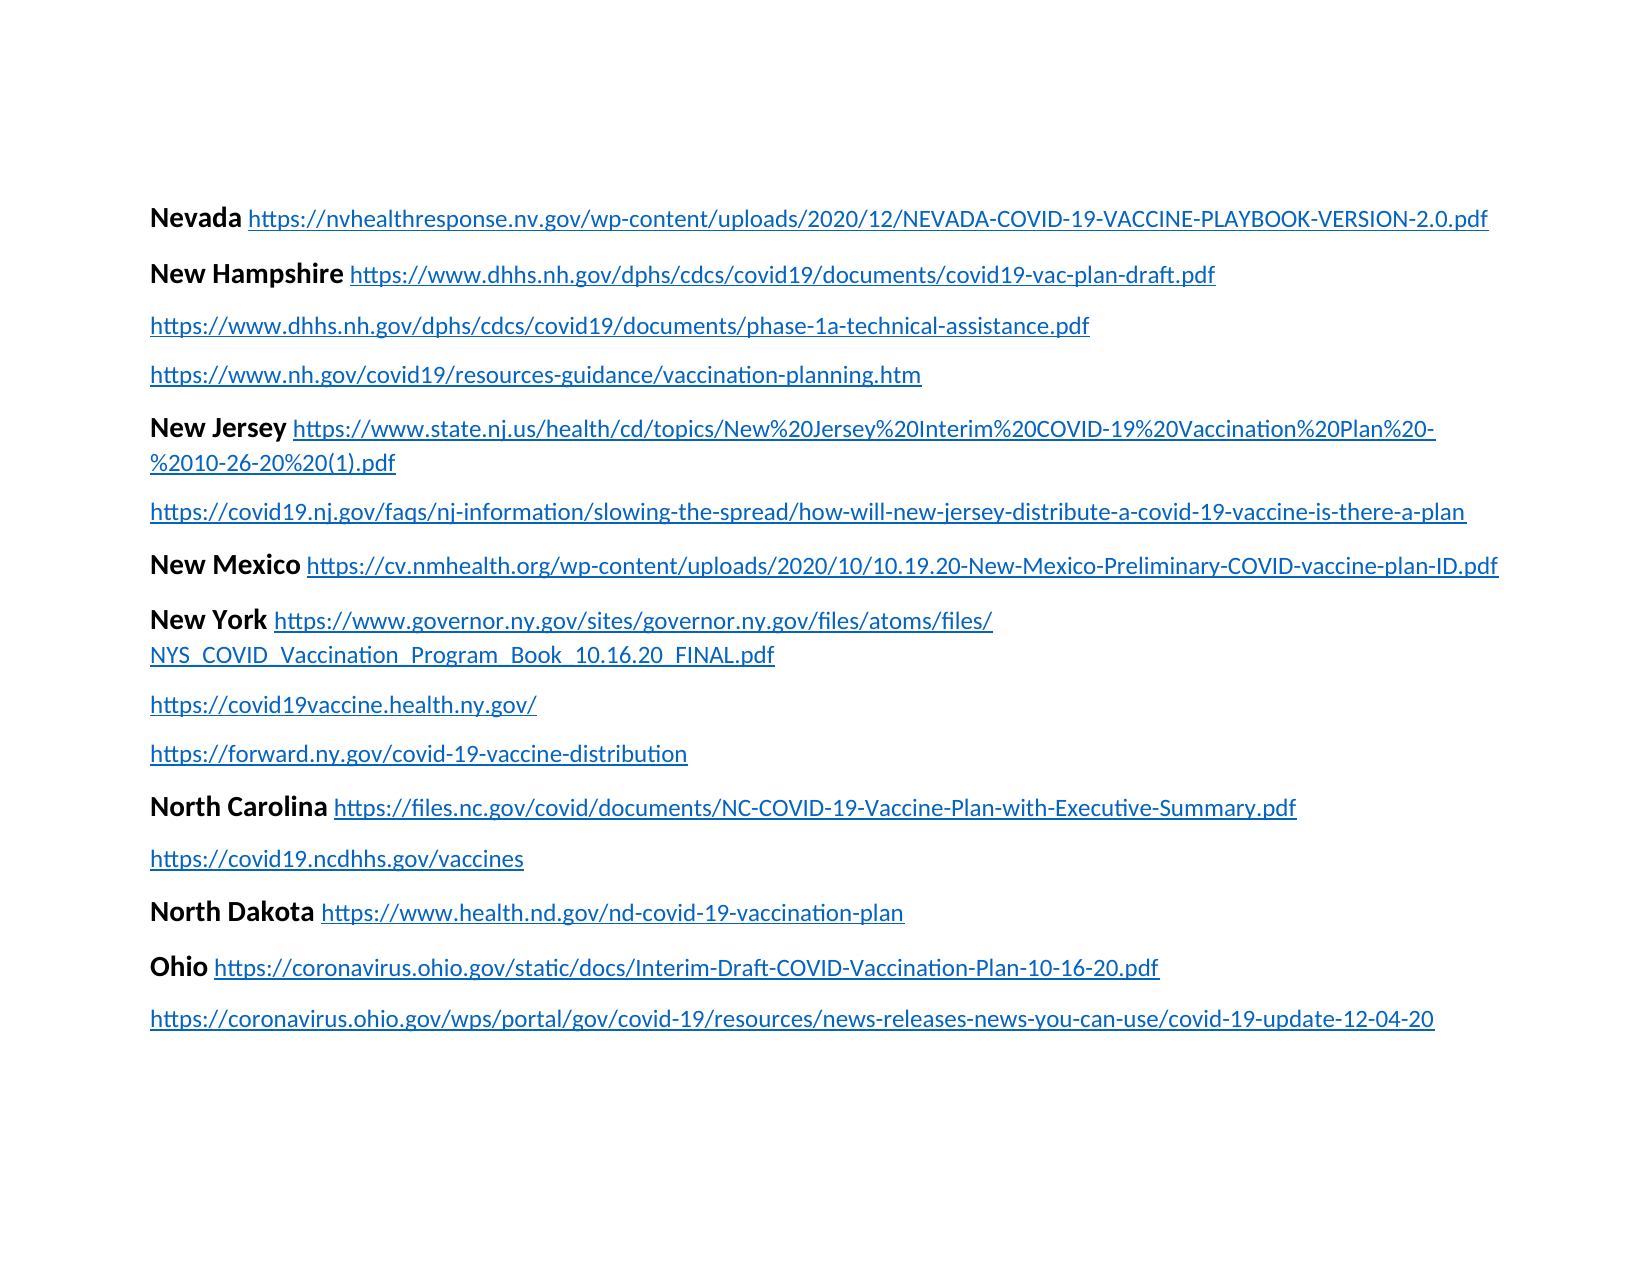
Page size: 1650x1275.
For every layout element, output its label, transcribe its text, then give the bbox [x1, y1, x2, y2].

text North Dakota https://www.health.nd.gov/nd-covid-19-vaccination-plan [150, 893, 1500, 928]
text New Mexico https://cv.nmhealth.org/wp-content/uploads/2020/10/10.19.20-New-Mexico-Preliminary-COVID-vaccine-plan-ID.pdf [150, 546, 1500, 582]
text https://forward.ny.gov/covid-19-vaccine-distribution [150, 738, 1500, 769]
text North Carolina https://files.nc.gov/covid/documents/NC-COVID-19-Vaccine-Plan-with-Executive-Summary.pdf [150, 788, 1500, 824]
text https://www.dhhs.nh.gov/dphs/cdcs/covid19/documents/phase-1a-technical-assistance.pdf [150, 310, 1500, 340]
text New Hampshire https://www.dhhs.nh.gov/dphs/cdcs/covid19/documents/covid19-vac-plan-draft.pdf [150, 255, 1500, 290]
text Ohio https://coronavirus.ohio.gov/static/docs/Interim-Draft-COVID-Vaccination-Plan-10-16-20.pdf [150, 948, 1500, 983]
text New Jersey https://www.state.nj.us/health/cd/topics/New%20Jersey%20Interim%20COVID-19%20Vaccination%20Plan%20-%2010-26-20%20(1).pdf [150, 409, 1500, 477]
text https://coronavirus.ohio.gov/wps/portal/gov/covid-19/resources/news-releases-news-you-can-use/covid-19-update-12-04-20 [150, 1003, 1500, 1033]
text https://covid19.ncdhhs.gov/vaccines [150, 843, 1500, 874]
text https://covid19vaccine.health.ny.gov/ [150, 689, 1500, 719]
text https://www.nh.gov/covid19/resources-guidance/vaccination-planning.htm [150, 359, 1500, 390]
text https://covid19.nj.gov/faqs/nj-information/slowing-the-spread/how-will-new-jersey-distribute-a-covid-19-vaccine-is-there-a-plan [150, 497, 1500, 527]
text Nevada https://nvhealthresponse.nv.gov/wp-content/uploads/2020/12/NEVADA-COVID-19-VACCINE-PLAYBOOK-VERSION-2.0.pdf [150, 199, 1500, 235]
text New York https://www.governor.ny.gov/sites/governor.ny.gov/files/atoms/files/NYS_COVID_Vaccination_Program_Book_10.16.20_FINAL.pdf [150, 601, 1500, 670]
